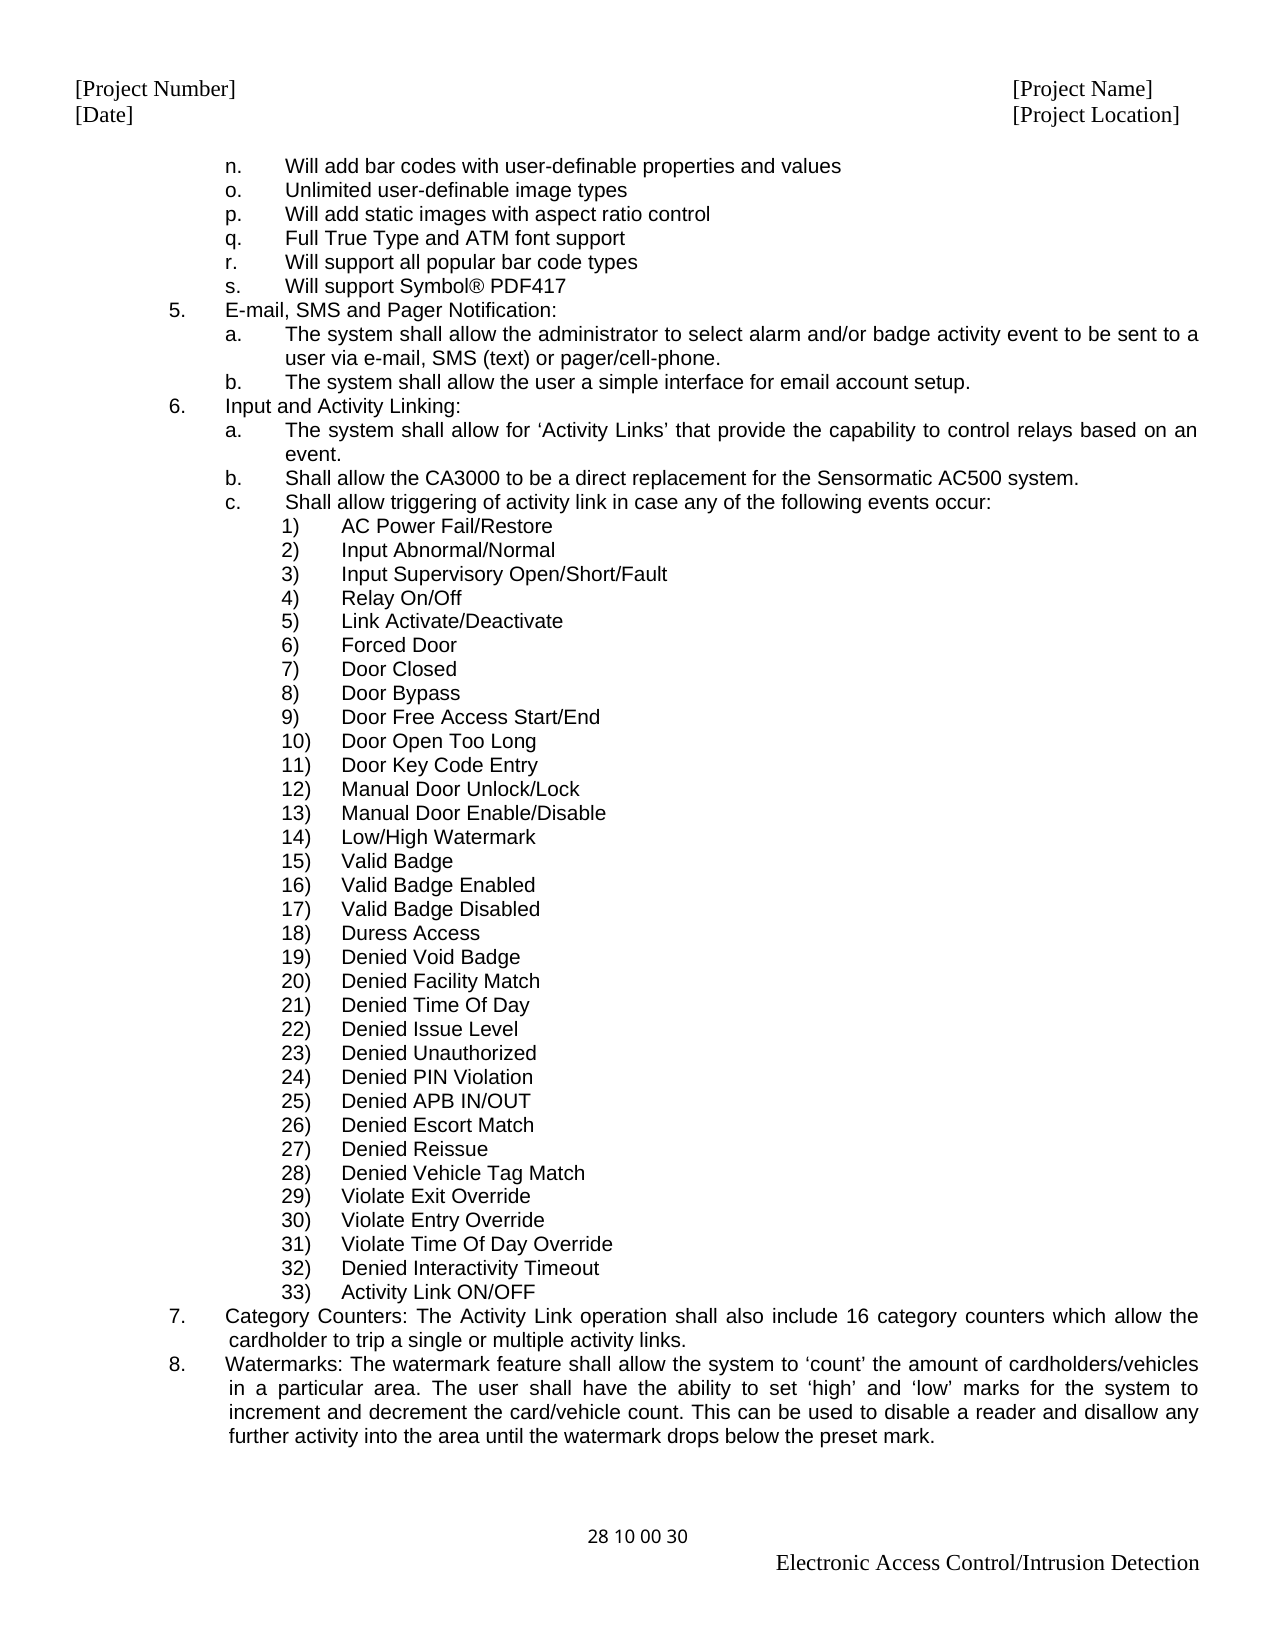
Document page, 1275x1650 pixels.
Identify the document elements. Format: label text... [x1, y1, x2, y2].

text Denied Reissue [281, 1136, 1200, 1160]
text Input Abnormal/Normal [281, 537, 1200, 561]
text Denied Escort Match [281, 1112, 1200, 1136]
text Valid Badge [281, 849, 1200, 873]
text Denied Void Badge [281, 945, 1200, 969]
text The system shall allow the user a simple interface for email account setup. [225, 370, 1200, 394]
text Relay On/Off [281, 585, 1200, 609]
text Door Key Code Entry [281, 753, 1200, 777]
text Denied Issue Level [281, 1017, 1200, 1041]
text Manual Door Enable/Disable [281, 801, 1200, 825]
text Will support all popular bar code types [225, 250, 1200, 274]
text Denied Interactivity Timeout [281, 1256, 1200, 1280]
text Will support Symbol® PDF417 [225, 274, 1200, 298]
text The system shall allow the administrator to select alarm and/or badge activity event to be sent to a user via e-mail, SMS (text) or pager/cell-phone. [225, 322, 1200, 370]
text Input Supervisory Open/Short/Fault [281, 561, 1200, 585]
text Violate Exit Override [281, 1184, 1200, 1208]
text Link Activate/Deactivate [281, 609, 1200, 633]
text Door Bypass [281, 681, 1200, 705]
text Input and Activity Linking: [169, 394, 1200, 418]
text Unlimited user-definable image types [225, 178, 1200, 202]
text Will add static images with aspect ratio control [225, 202, 1200, 226]
text Door Open Too Long [281, 729, 1200, 753]
text Valid Badge Disabled [281, 897, 1200, 921]
text E-mail, SMS and Pager Notification: [169, 298, 1200, 322]
text Denied Unauthorized [281, 1041, 1200, 1064]
text Shall allow the CA3000 to be a direct replacement for the Sensormatic AC500 system. [225, 466, 1200, 489]
text Category Counters: The Activity Link operation shall also include 16 category counters which allow the cardholder to trip a single or multiple activity links. [169, 1304, 1200, 1352]
text Duress Access [281, 921, 1200, 945]
text Full True Type and ATM font support [225, 226, 1200, 250]
text Denied PIN Violation [281, 1064, 1200, 1088]
text Denied Facility Match [281, 969, 1200, 993]
text Watermarks: The watermark feature shall allow the system to ‘count’ the amount of cardholders/vehicles in a particular area. The user shall have the ability to set ‘high’ and ‘low’ marks for the system to increment and decrement the card/vehicle count. This can be used to disable a reader and disallow any further activity into the area until the watermark drops below the preset mark. [169, 1352, 1200, 1448]
text Denied Time Of Day [281, 993, 1200, 1017]
text Valid Badge Enabled [281, 873, 1200, 897]
text Manual Door Unlock/Lock [281, 777, 1200, 801]
text Door Free Access Start/End [281, 705, 1200, 729]
text Door Closed [281, 657, 1200, 681]
text Low/High Watermark [281, 825, 1200, 849]
text AC Power Fail/Restore [281, 513, 1200, 537]
text Will add bar codes with user-definable properties and values [225, 154, 1200, 178]
text Violate Entry Override [281, 1208, 1200, 1232]
text Shall allow triggering of activity link in case any of the following events occur: [225, 489, 1200, 513]
text Forced Door [281, 633, 1200, 657]
text Violate Time Of Day Override [281, 1232, 1200, 1256]
text Denied Vehicle Tag Match [281, 1160, 1200, 1184]
text Denied APB IN/OUT [281, 1088, 1200, 1112]
text Activity Link ON/OFF [281, 1280, 1200, 1304]
text The system shall allow for ‘Activity Links’ that provide the capability to control relays based on an event. [225, 418, 1200, 466]
